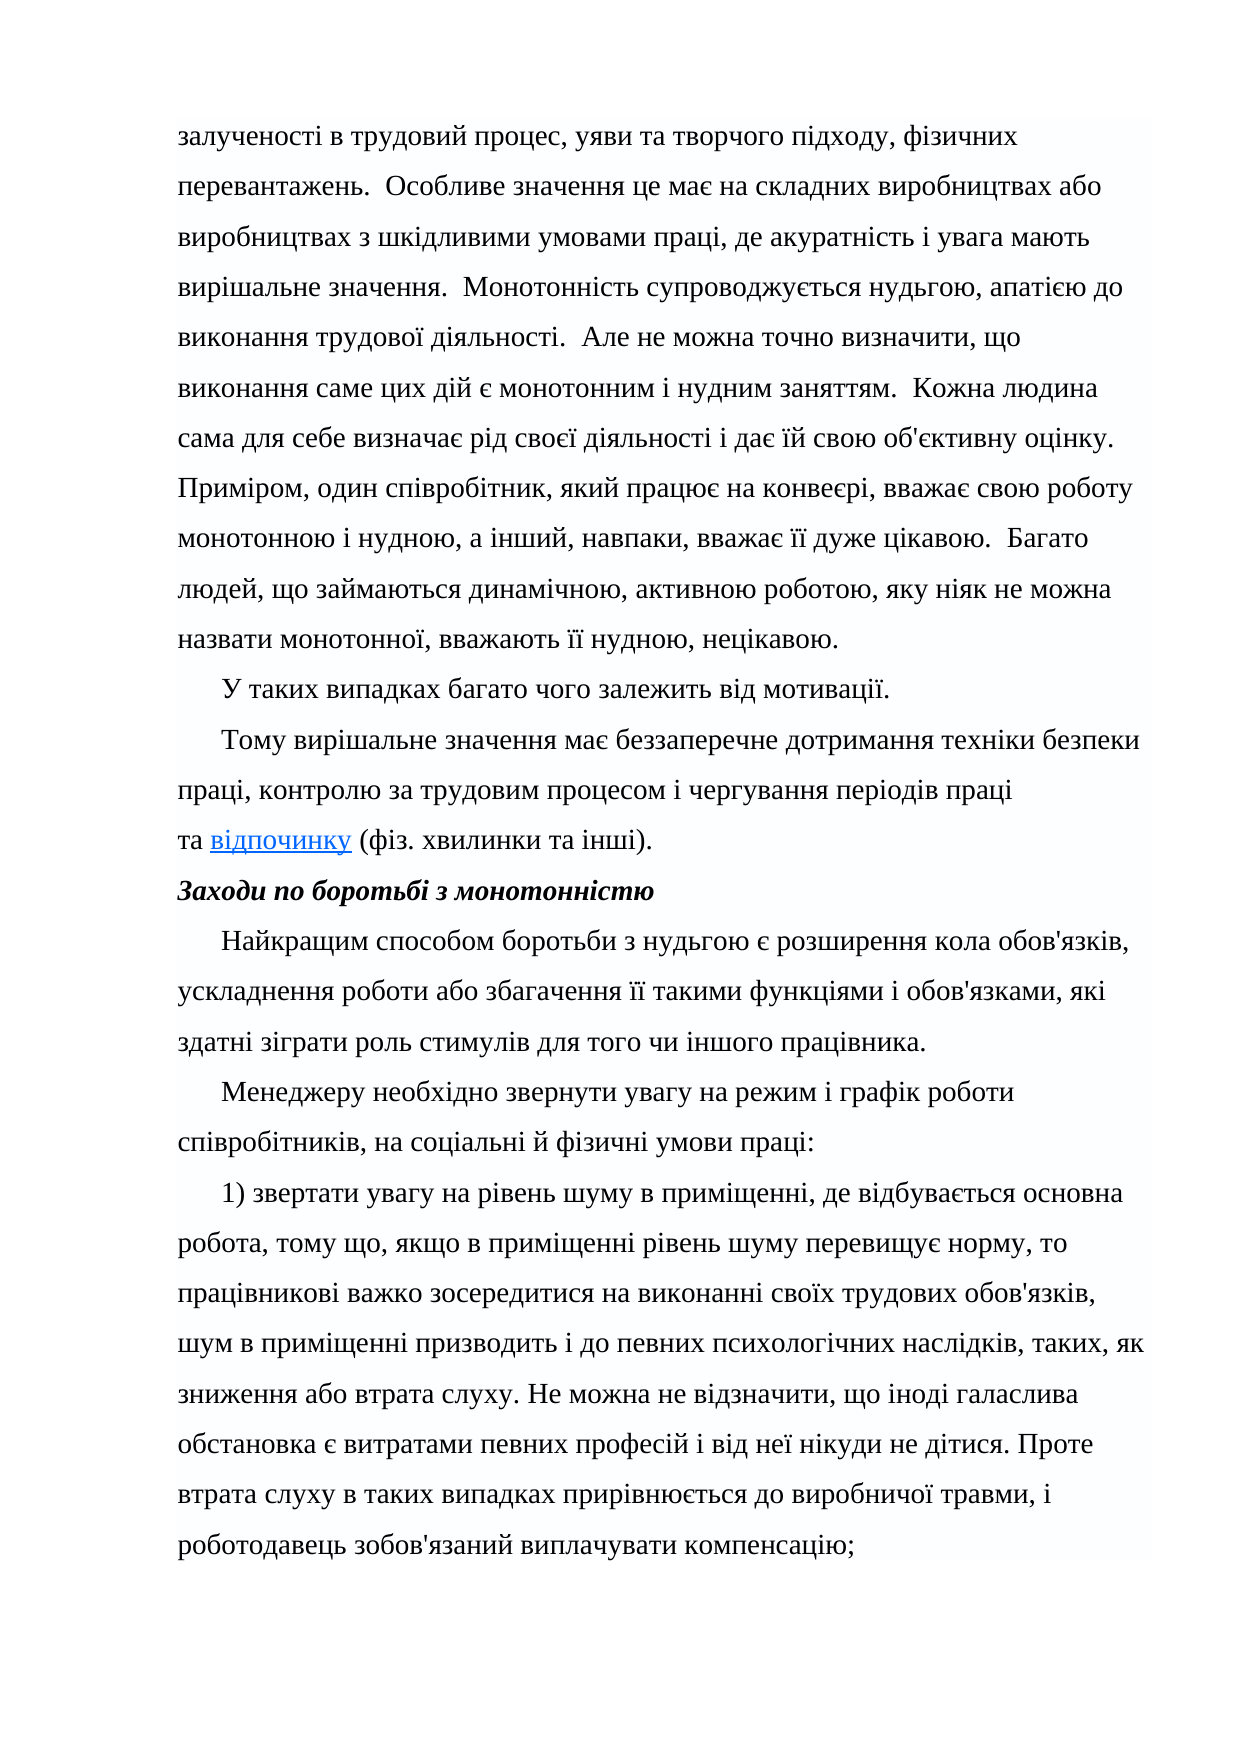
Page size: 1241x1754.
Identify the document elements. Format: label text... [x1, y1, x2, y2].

text У таких випадках багато чого залежить від мотивації. [177, 672, 1152, 705]
text Заходи по боротьбі з монотонністю [177, 873, 1152, 906]
text 1) звертати увагу на рівень шуму в приміщенні, де відбувається основна робота, тому що, якщо в приміщенні рівень шуму перевищує норму, то працівникові важко зосередитися на виконанні своїх трудових обов'язків, шум в приміщенні призводить і до певних психологічних наслідків, таких, як зниження або втрата слуху. Не можна не відзначити, що іноді галаслива обстановка є витратами певних професій і від неї нікуди не дітися. Проте втрата слуху в таких випадках прирівнюється до виробничої травми, і роботодавець зобов'язаний виплачувати компенсацію; [177, 1175, 1152, 1560]
text Менеджеру необхідно звернути увагу на режим і графік роботи співробітників, на соціальні й фізичні умови праці: [177, 1074, 1152, 1158]
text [177, 118, 1152, 655]
text Тому вирішальне значення має беззаперечне дотримання техніки безпеки праці, контролю за трудовим процесом і чергування періодів праці та відпочинку (фіз. хвилинки та інші). [177, 722, 1152, 856]
text Найкращим способом боротьби з нудьгою є розширення кола обов'язків, ускладнення роботи або збагачення її такими функціями і обов'язками, які здатні зіграти роль стимулів для того чи іншого працівника. [177, 923, 1152, 1057]
